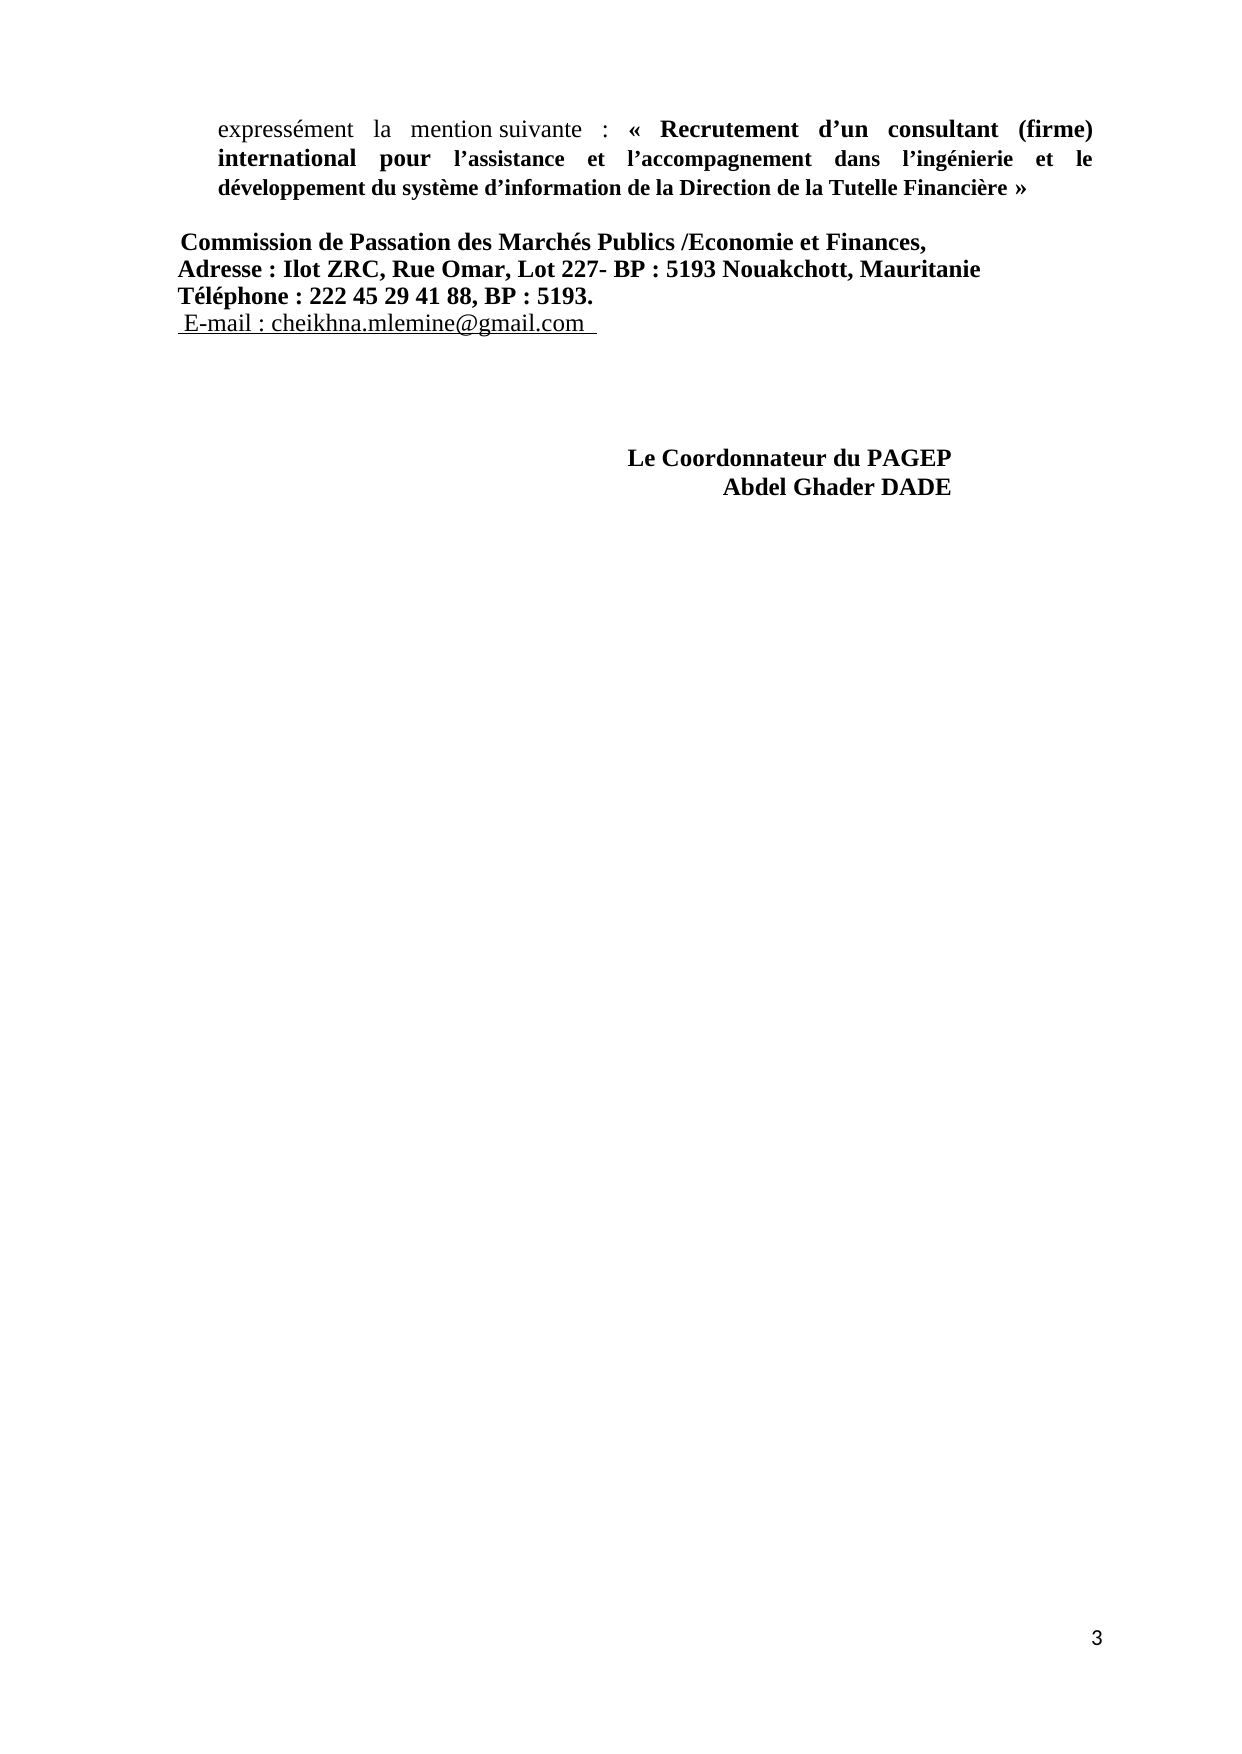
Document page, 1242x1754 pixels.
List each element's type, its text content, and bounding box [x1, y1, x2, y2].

text Le Coordonnateur du PAGEP [301, 443, 952, 472]
text Abdel Ghader DADE [301, 472, 952, 501]
text E-mail : cheikhna.mlemine@gmail.com [177, 310, 1094, 336]
text Commission de Passation des Marchés Publics /Economie et Finances, [143, 230, 1094, 256]
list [180, 114, 1093, 201]
text Téléphone : 222 45 29 41 88, BP : 5193. [177, 283, 1094, 310]
text Adresse : Ilot ZRC, Rue Omar, Lot 227- BP : 5193 Nouakchott, Mauritanie [177, 257, 1094, 283]
